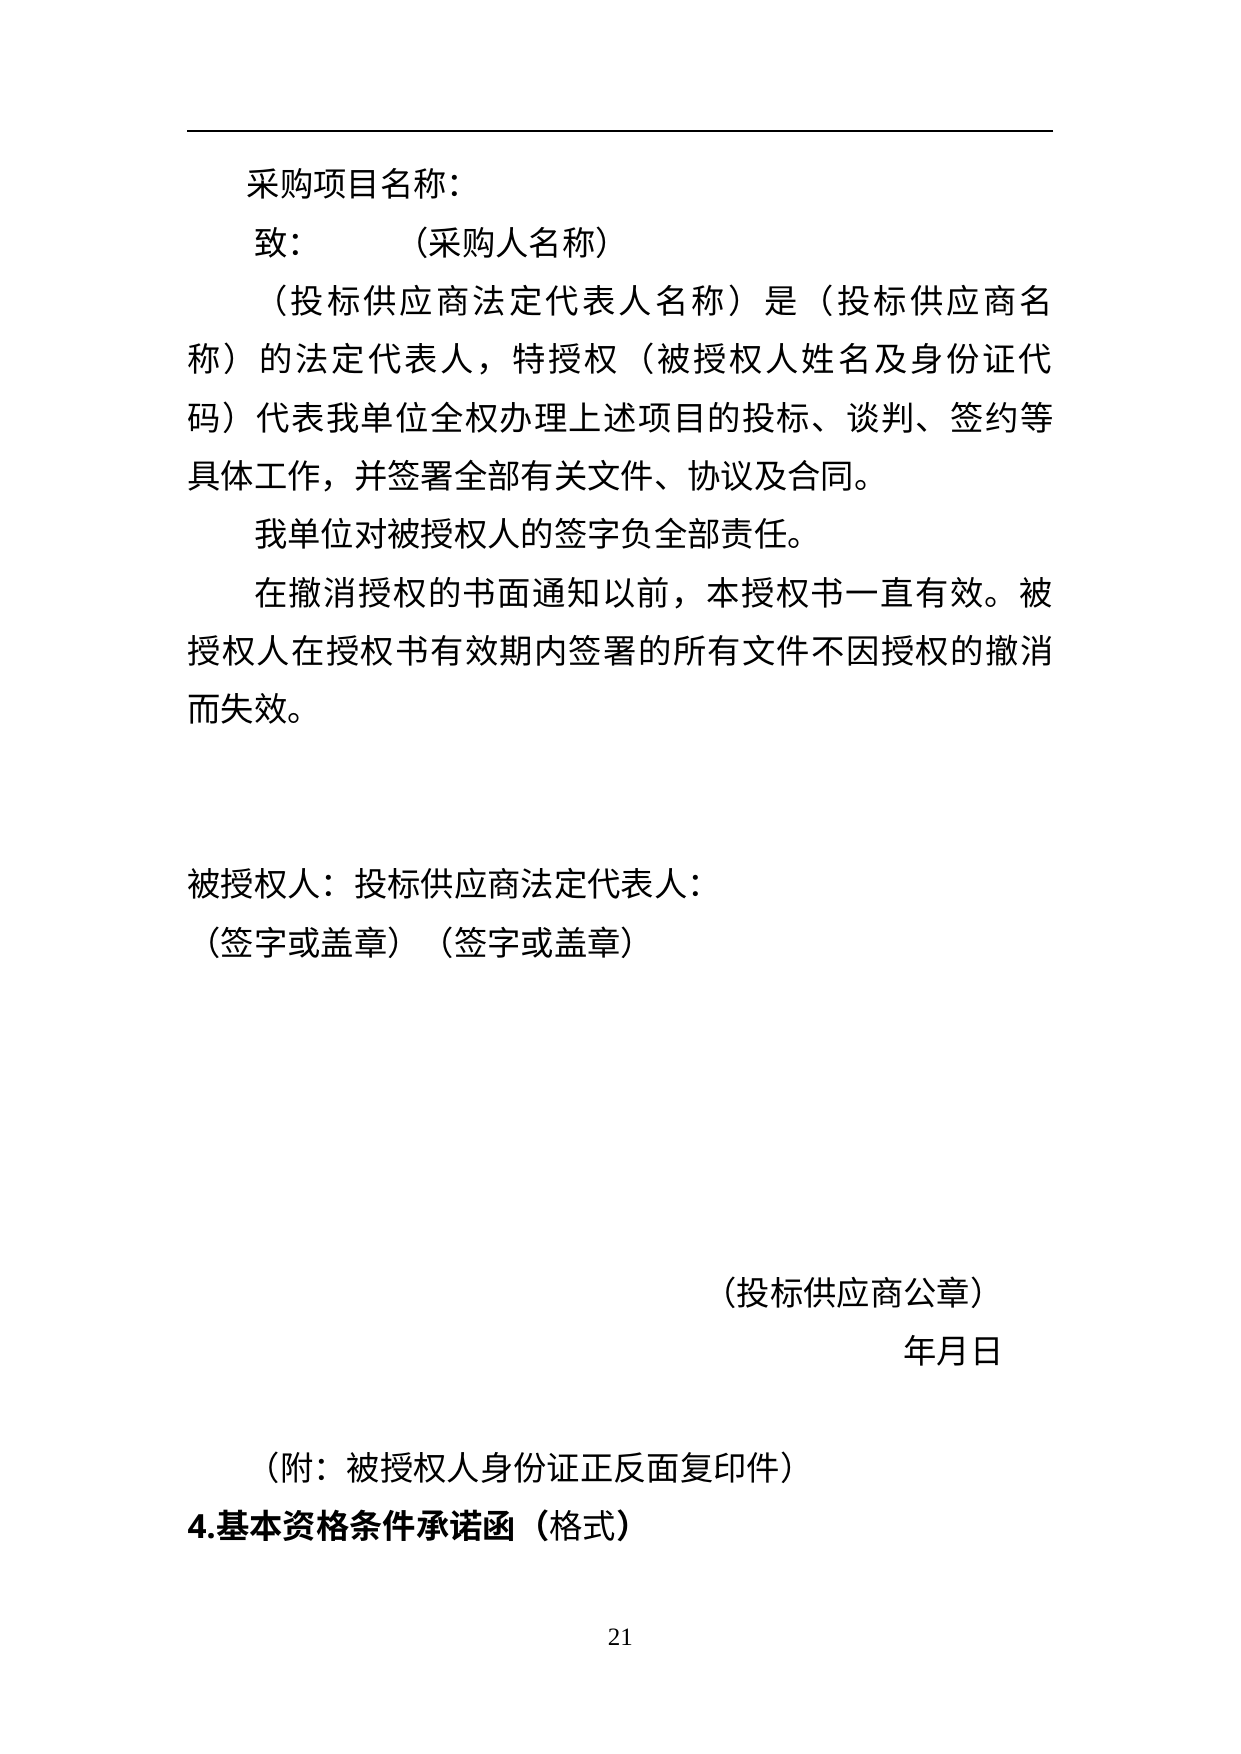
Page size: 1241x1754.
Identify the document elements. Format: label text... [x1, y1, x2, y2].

text （附：被授权人身份证正反面复印件） [187, 1433, 1053, 1492]
text 采购项目名称： [187, 150, 1053, 208]
text 被授权人：投标供应商法定代表人： [187, 850, 1053, 908]
text （投标供应商公章） [187, 1258, 1003, 1317]
text 致： （采购人名称） [187, 208, 1053, 267]
text （投标供应商法定代表人名称）是（投标供应商名称）的法定代表人，特授权（被授权人姓名及身份证代码）代表我单位全权办理上述项目的投标、谈判、签约等具体工作，并签署全部有关文件、协议及合同。 [187, 267, 1053, 500]
text （签字或盖章）（签字或盖章） [187, 908, 1053, 967]
text 我单位对被授权人的签字负全部责任。 [187, 500, 1053, 558]
text 年月日 [187, 1317, 1003, 1375]
text 在撤消授权的书面通知以前，本授权书一直有效。被授权人在授权书有效期内签署的所有文件不因授权的撤消而失效。 [187, 558, 1053, 733]
text 4.基本资格条件承诺函（格式） [187, 1492, 995, 1550]
